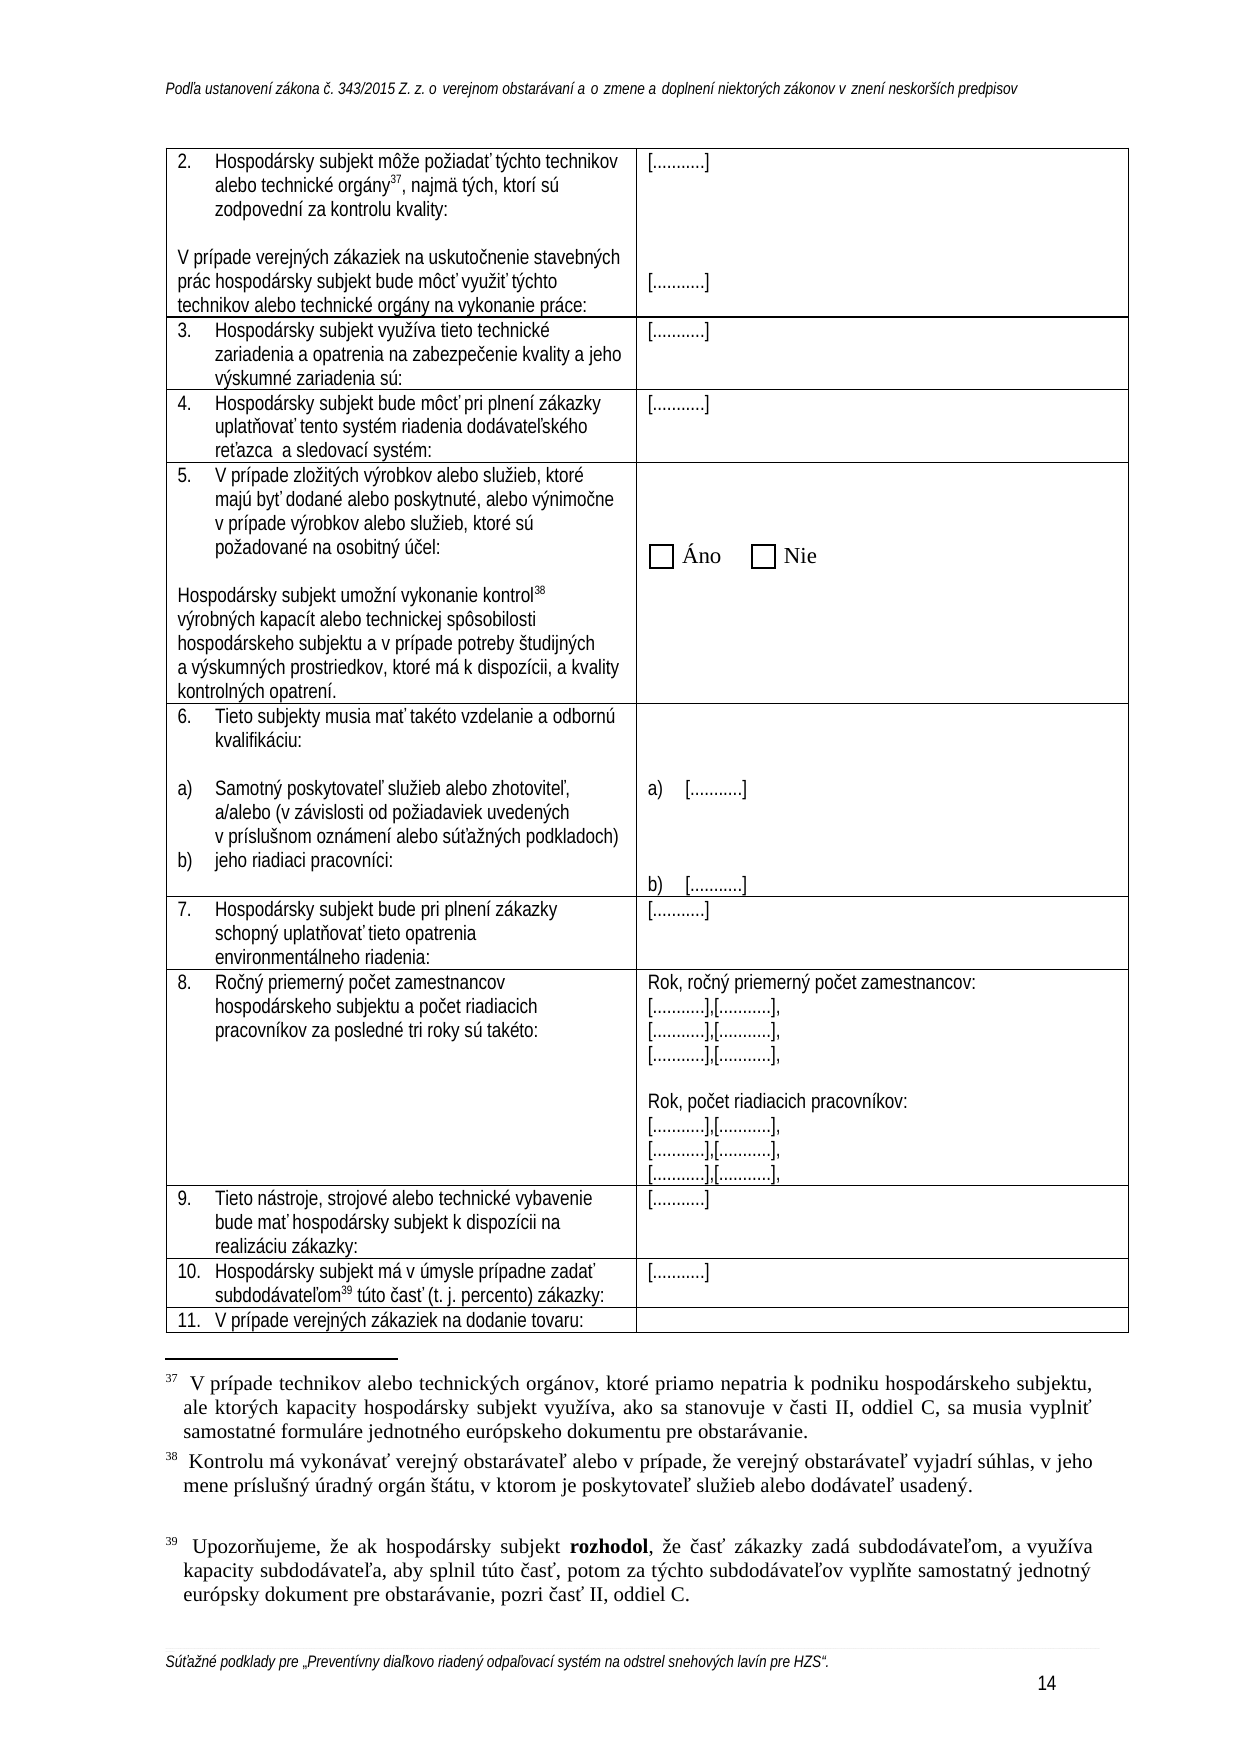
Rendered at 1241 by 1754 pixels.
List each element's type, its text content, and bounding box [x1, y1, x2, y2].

table_cell [637, 463, 1128, 703]
table_cell Hospodársky subjekt má v úmysle prípadne zadať subdodávateľom túto časť (t. j. percento) zákazky: [167, 1259, 636, 1307]
table_cell [...........] [637, 318, 1128, 389]
table_cell [...........] [637, 1259, 1128, 1307]
table_cell V prípade zložitých výrobkov alebo služieb, ktoré majú byť dodané alebo poskytnuté, alebo výnimočne v prípade výrobkov alebo služieb, ktoré sú požadované na osobitný účel: Hospodársky subjekt umožní vykonanie kontrol výrobných kapacít alebo technickej spôsobilosti hospodárskeho subjektu a v prípade potreby študijných a výskumných prostriedkov, ktoré má k dispozícii, a kvality kontrolných opatrení. [167, 463, 636, 703]
table_cell Ročný priemerný počet zamestnancov hospodárskeho subjektu a počet riadiacich pracovníkov za posledné tri roky sú takéto: [167, 970, 636, 1185]
table_cell [...........] [637, 1186, 1128, 1258]
table_cell Hospodársky subjekt bude pri plnení zákazky schopný uplatňovať tieto opatrenia environmentálneho riadenia: [167, 897, 636, 968]
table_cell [637, 1308, 1128, 1332]
table_cell Hospodársky subjekt bude môcť pri plnení zákazky uplatňovať tento systém riadenia dodávateľského reťazca a sledovací systém: [167, 390, 636, 462]
table_cell Hospodársky subjekt môže požiadať týchto technikov alebo technické orgány, najmä tých, ktorí sú zodpovední za kontrolu kvality: V prípade verejných zákaziek na uskutočnenie stavebných prác hospodársky subjekt bude môcť využiť týchto technikov alebo technické orgány na vykonanie práce: [167, 149, 636, 316]
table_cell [167, 1308, 636, 1332]
table_cell [...........] [637, 390, 1128, 462]
table_cell [...........] [...........] [637, 704, 1128, 896]
table_cell Tieto nástroje, strojové alebo technické vybavenie bude mať hospodársky subjekt k dispozícii na realizáciu zákazky: [167, 1186, 636, 1258]
table_cell Rok, ročný priemerný počet zamestnancov: [...........],[...........], [...........],[...........], [...........],[...........], Rok, počet riadiacich pracovníkov: [...........],[...........], [...........],[...........], [...........],[...........], [637, 970, 1128, 1185]
table_cell Tieto subjekty musia mať takéto vzdelanie a odbornú kvalifikáciu: Samotný poskytovateľ služieb alebo zhotoviteľ, a/alebo (v závislosti od požiadaviek uvedených v príslušnom oznámení alebo súťažných podkladoch) jeho riadiaci pracovníci: [167, 704, 636, 896]
table_cell Hospodársky subjekt využíva tieto technické zariadenia a opatrenia na zabezpečenie kvality a jeho výskumné zariadenia sú: [167, 318, 636, 389]
table_cell [...........] [...........] [637, 149, 1128, 316]
table_cell [...........] [637, 897, 1128, 968]
